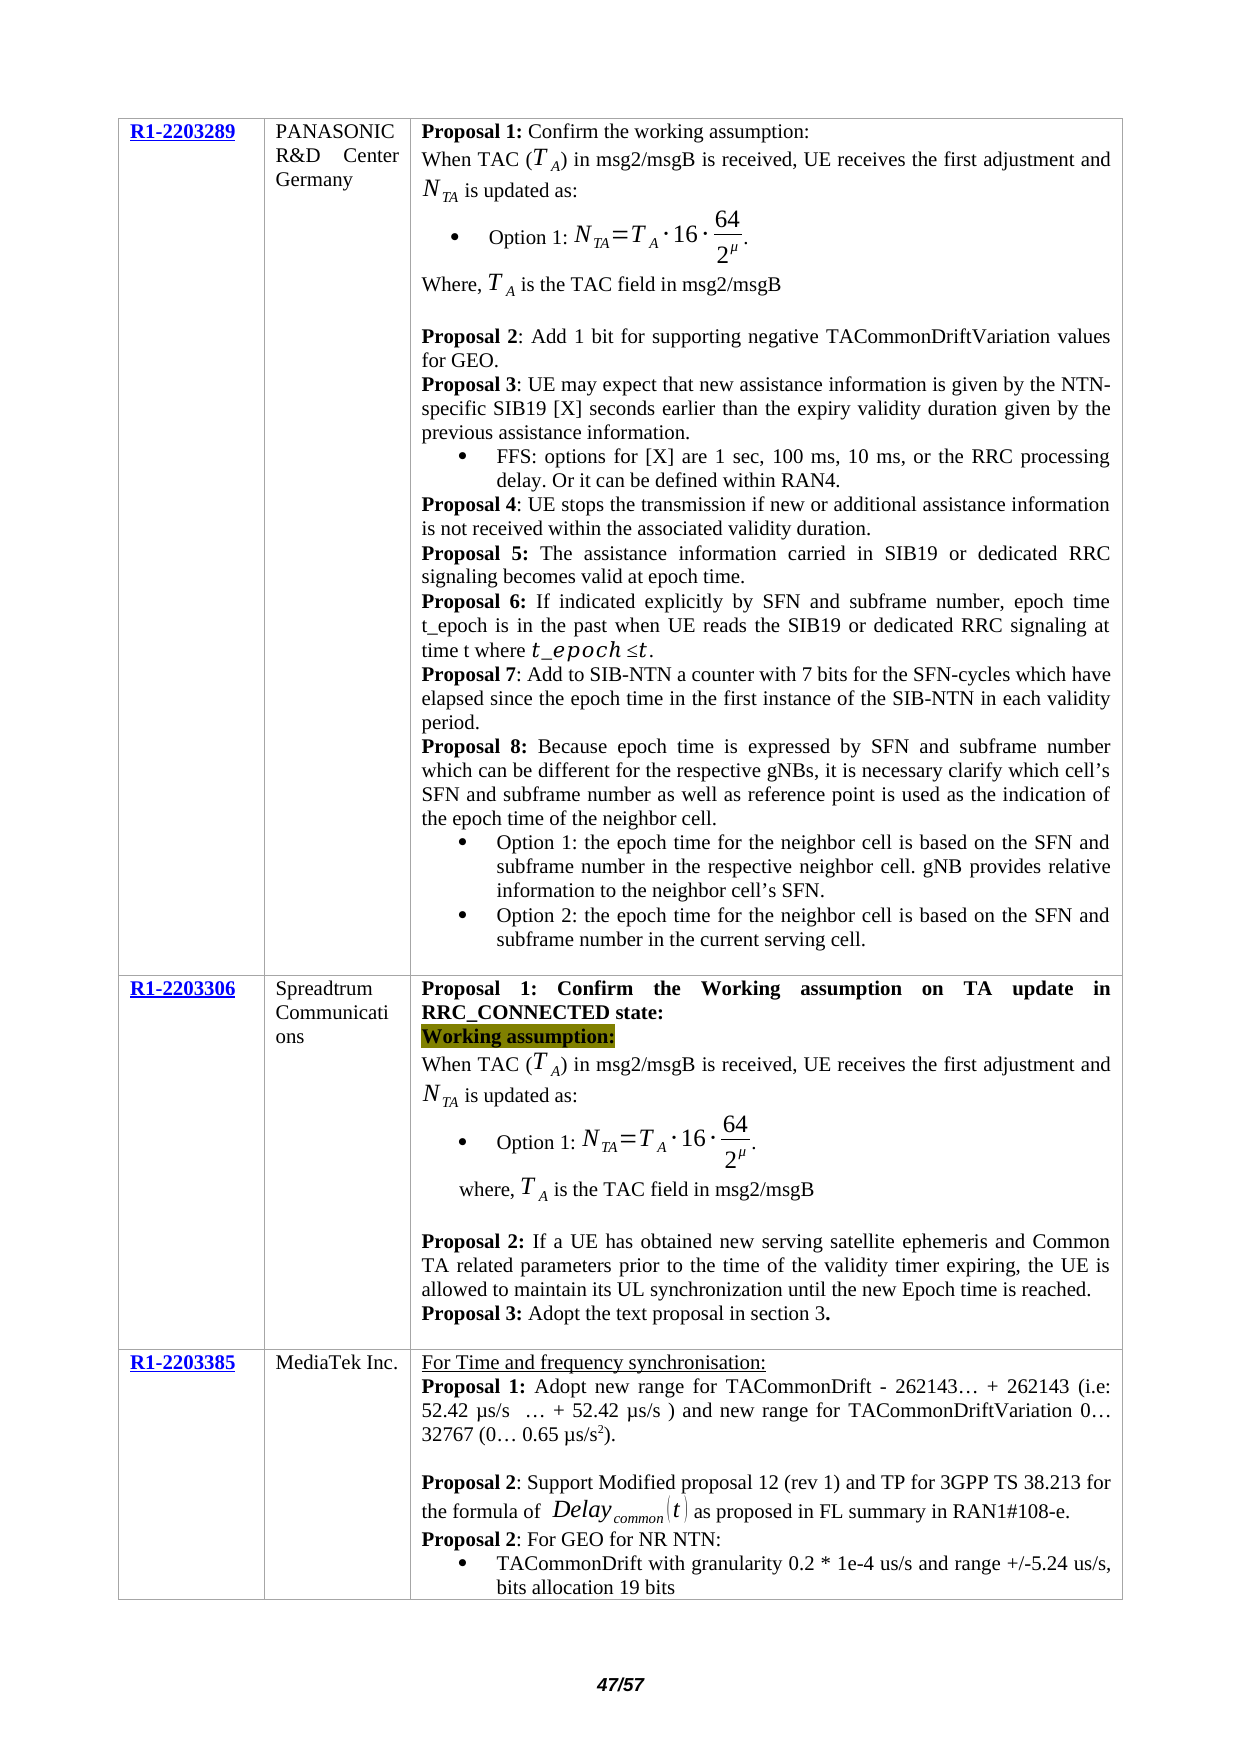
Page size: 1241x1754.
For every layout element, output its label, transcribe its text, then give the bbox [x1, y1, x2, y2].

table_cell R1-2203289 [119, 119, 264, 975]
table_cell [411, 1350, 1122, 1599]
table_cell Proposal 1: Confirm the Working assumption on TA update in RRC_CONNECTED state: Working assumption: When TAC () in msg2/msgB is received, UE receives the first adjustment and is updated as: Option 1: . where, is the TAC field in msg2/msgB Proposal 2: If a UE has obtained new serving satellite ephemeris and Common TA related parameters prior to the time of the validity timer expiring, the UE is allowed to maintain its UL synchronization until the new Epoch time is reached. Proposal 3: Adopt the text proposal in section 3. [411, 976, 1122, 1349]
table_cell Spreadtrum Communications [265, 976, 410, 1349]
table_cell PANASONIC R&D Center Germany [265, 119, 410, 975]
table_cell R1-2203306 [119, 976, 264, 1349]
table_cell R1-2203385 [119, 1350, 264, 1599]
table_cell MediaTek Inc. [265, 1350, 410, 1599]
table_cell Proposal 1: Confirm the working assumption: When TAC () in msg2/msgB is received, UE receives the first adjustment and is updated as: Option 1: . Where, is the TAC field in msg2/msgB Proposal 2: Add 1 bit for supporting negative TACommonDriftVariation values for GEO. Proposal 3: UE may expect that new assistance information is given by the NTN-specific SIB19 [X] seconds earlier than the expiry validity duration given by the previous assistance information. FFS: options for [X] are 1 sec, 100 ms, 10 ms, or the RRC processing delay. Or it can be defined within RAN4. Proposal 4: UE stops the transmission if new or additional assistance information is not received within the associated validity duration. Proposal 5: The assistance information carried in SIB19 or dedicated RRC signaling becomes valid at epoch time. Proposal 6: If indicated explicitly by SFN and subframe number, epoch time t_epoch is in the past when UE reads the SIB19 or dedicated RRC signaling at time t where 𝑡_𝑒𝑝𝑜𝑐ℎ ≤𝑡. Proposal 7: Add to SIB-NTN a counter with 7 bits for the SFN-cycles which have elapsed since the epoch time in the first instance of the SIB-NTN in each validity period. Proposal 8: Because epoch time is expressed by SFN and subframe number which can be different for the respective gNBs, it is necessary clarify which cell’s SFN and subframe number as well as reference point is used as the indication of the epoch time of the neighbor cell. Option 1: the epoch time for the neighbor cell is based on the SFN and subframe number in the respective neighbor cell. gNB provides relative information to the neighbor cell’s SFN. Option 2: the epoch time for the neighbor cell is based on the SFN and subframe number in the current serving cell. [411, 119, 1122, 975]
